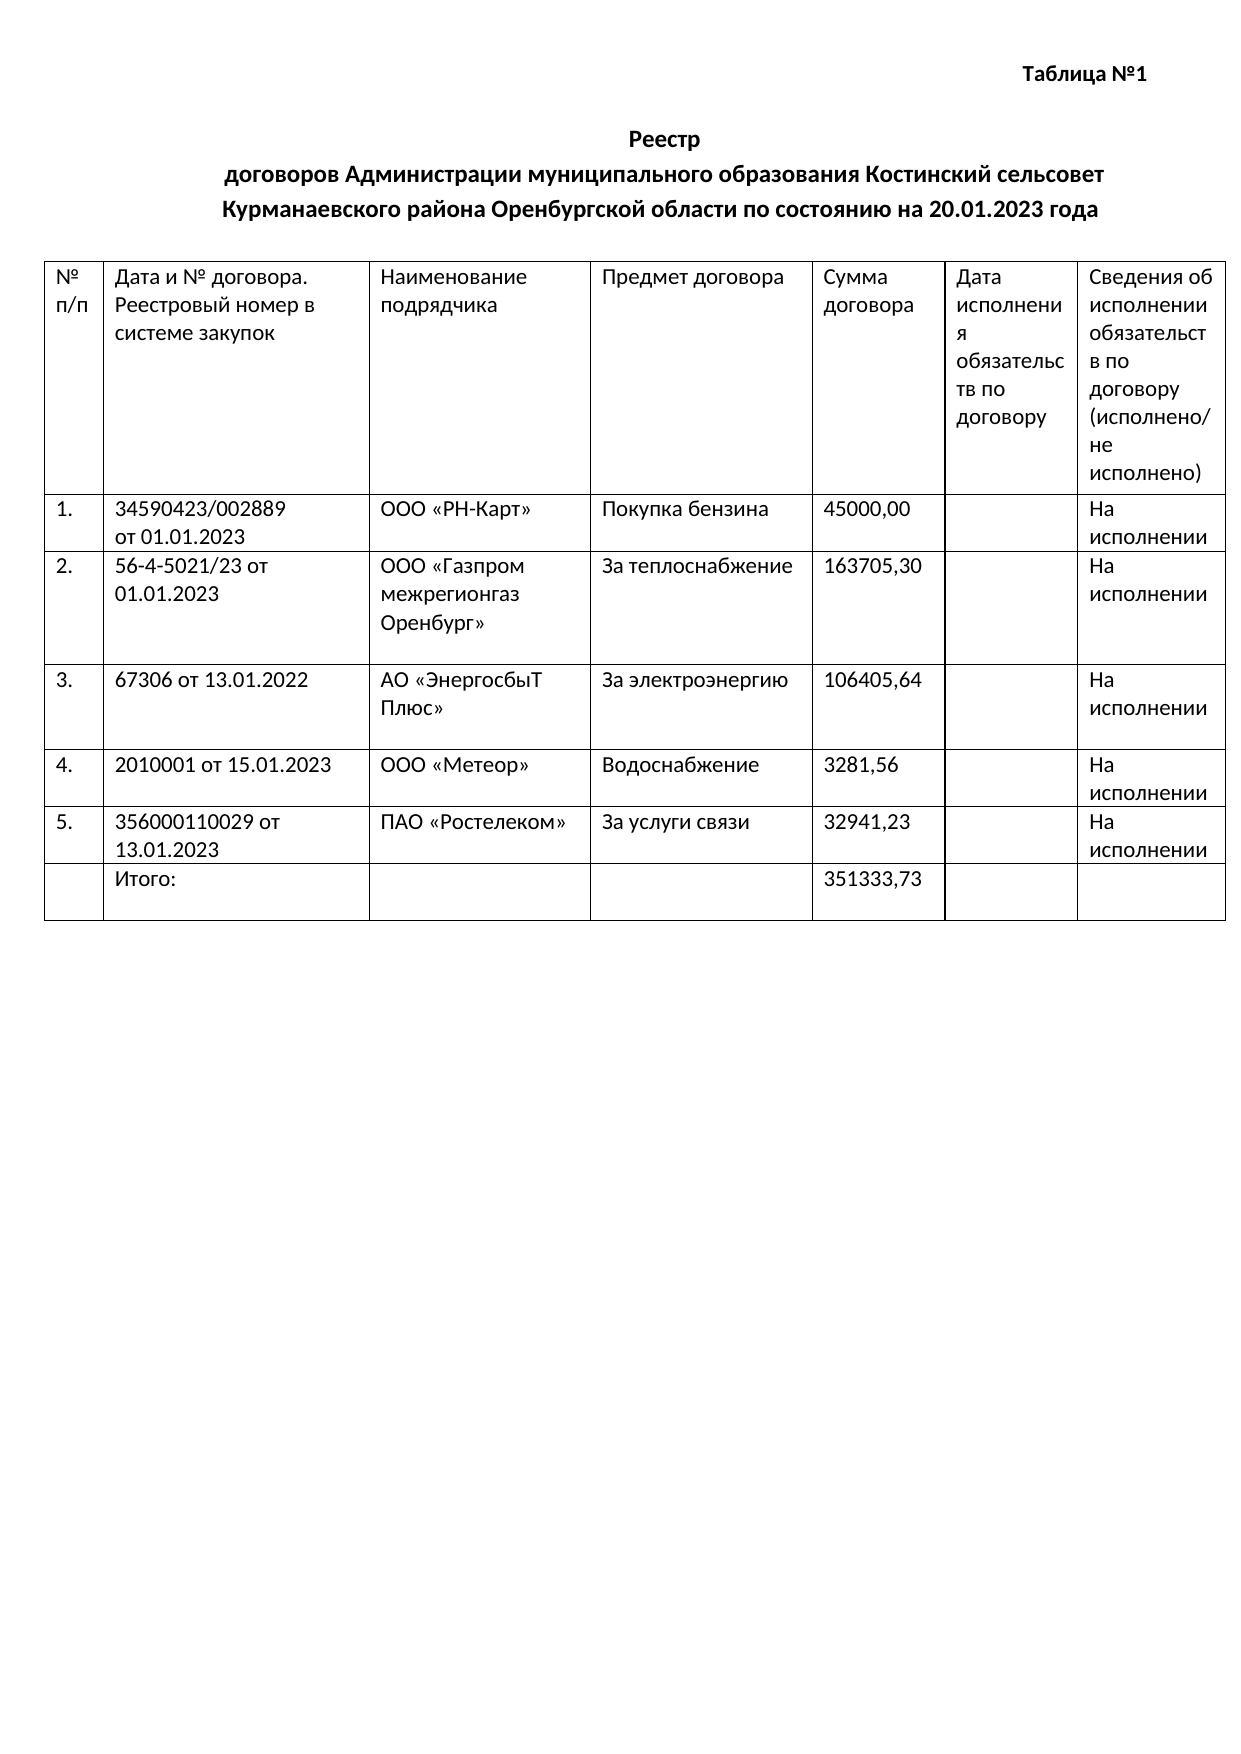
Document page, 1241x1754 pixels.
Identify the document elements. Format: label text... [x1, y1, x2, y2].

table_header Сумма договора [813, 262, 944, 493]
table_cell [946, 552, 1077, 664]
table_cell 1. [45, 495, 103, 551]
table_cell За услуги связи [591, 807, 812, 863]
table_cell За электроэнергию [591, 665, 812, 749]
table_cell ООО «РН-Карт» [370, 495, 590, 551]
table_header Дата исполнения обязательств по договору [946, 262, 1077, 493]
table_cell За теплоснабжение [591, 552, 812, 664]
table_header Сведения об исполнении обязательств по договору (исполнено/не исполнено) [1078, 262, 1225, 493]
table_cell 3. [45, 665, 103, 749]
table_cell [946, 807, 1077, 863]
table_cell 67306 от 13.01.2022 [104, 665, 369, 749]
table_header № п/п [45, 262, 103, 493]
text Реестр [177, 123, 1152, 154]
table_header Наименование подрядчика [370, 262, 590, 493]
table_cell На исполнении [1078, 750, 1225, 806]
text договоров Администрации муниципального образования Костинский сельсовет Курманаевского района Оренбургской области по состоянию на 20.01.2023 года [177, 158, 1152, 224]
table_cell Водоснабжение [591, 750, 812, 806]
table_cell [946, 750, 1077, 806]
table_cell 5. [45, 807, 103, 863]
table_header Дата и № договора. Реестровый номер в системе закупок [104, 262, 369, 493]
table_cell 2. [45, 552, 103, 664]
table_cell 356000110029 от 13.01.2023 [104, 807, 369, 863]
table_cell 34590423/002889 от 01.01.2023 [104, 495, 369, 551]
table_cell 45000,00 [813, 495, 944, 551]
table_cell 2010001 от 15.01.2023 [104, 750, 369, 806]
table_cell 3281,56 [813, 750, 944, 806]
table_cell [1078, 864, 1225, 920]
table_cell [45, 864, 103, 920]
table_cell 163705,30 [813, 552, 944, 664]
text Таблица №1 [177, 59, 1152, 87]
table_cell [591, 864, 812, 920]
table_cell ПАО «Ростелеком» [370, 807, 590, 863]
table_cell [946, 665, 1077, 749]
table_cell [370, 864, 590, 920]
table_cell 351333,73 [813, 864, 944, 920]
table_cell Покупка бензина [591, 495, 812, 551]
table_cell 56-4-5021/23 от 01.01.2023 [104, 552, 369, 664]
table_cell АО «ЭнергосбыТ Плюс» [370, 665, 590, 749]
table_cell [946, 495, 1077, 551]
table_cell 106405,64 [813, 665, 944, 749]
table_cell ООО «Метеор» [370, 750, 590, 806]
table_cell 32941,23 [813, 807, 944, 863]
table_cell На исполнении [1078, 807, 1225, 863]
table_cell [946, 864, 1077, 920]
table_cell 4. [45, 750, 103, 806]
table_cell На исполнении [1078, 552, 1225, 664]
table_cell На исполнении [1078, 495, 1225, 551]
table_cell Итого: [104, 864, 369, 920]
table_cell На исполнении [1078, 665, 1225, 749]
table_cell ООО «Газпром межрегионгаз Оренбург» [370, 552, 590, 664]
table_header Предмет договора [591, 262, 812, 493]
